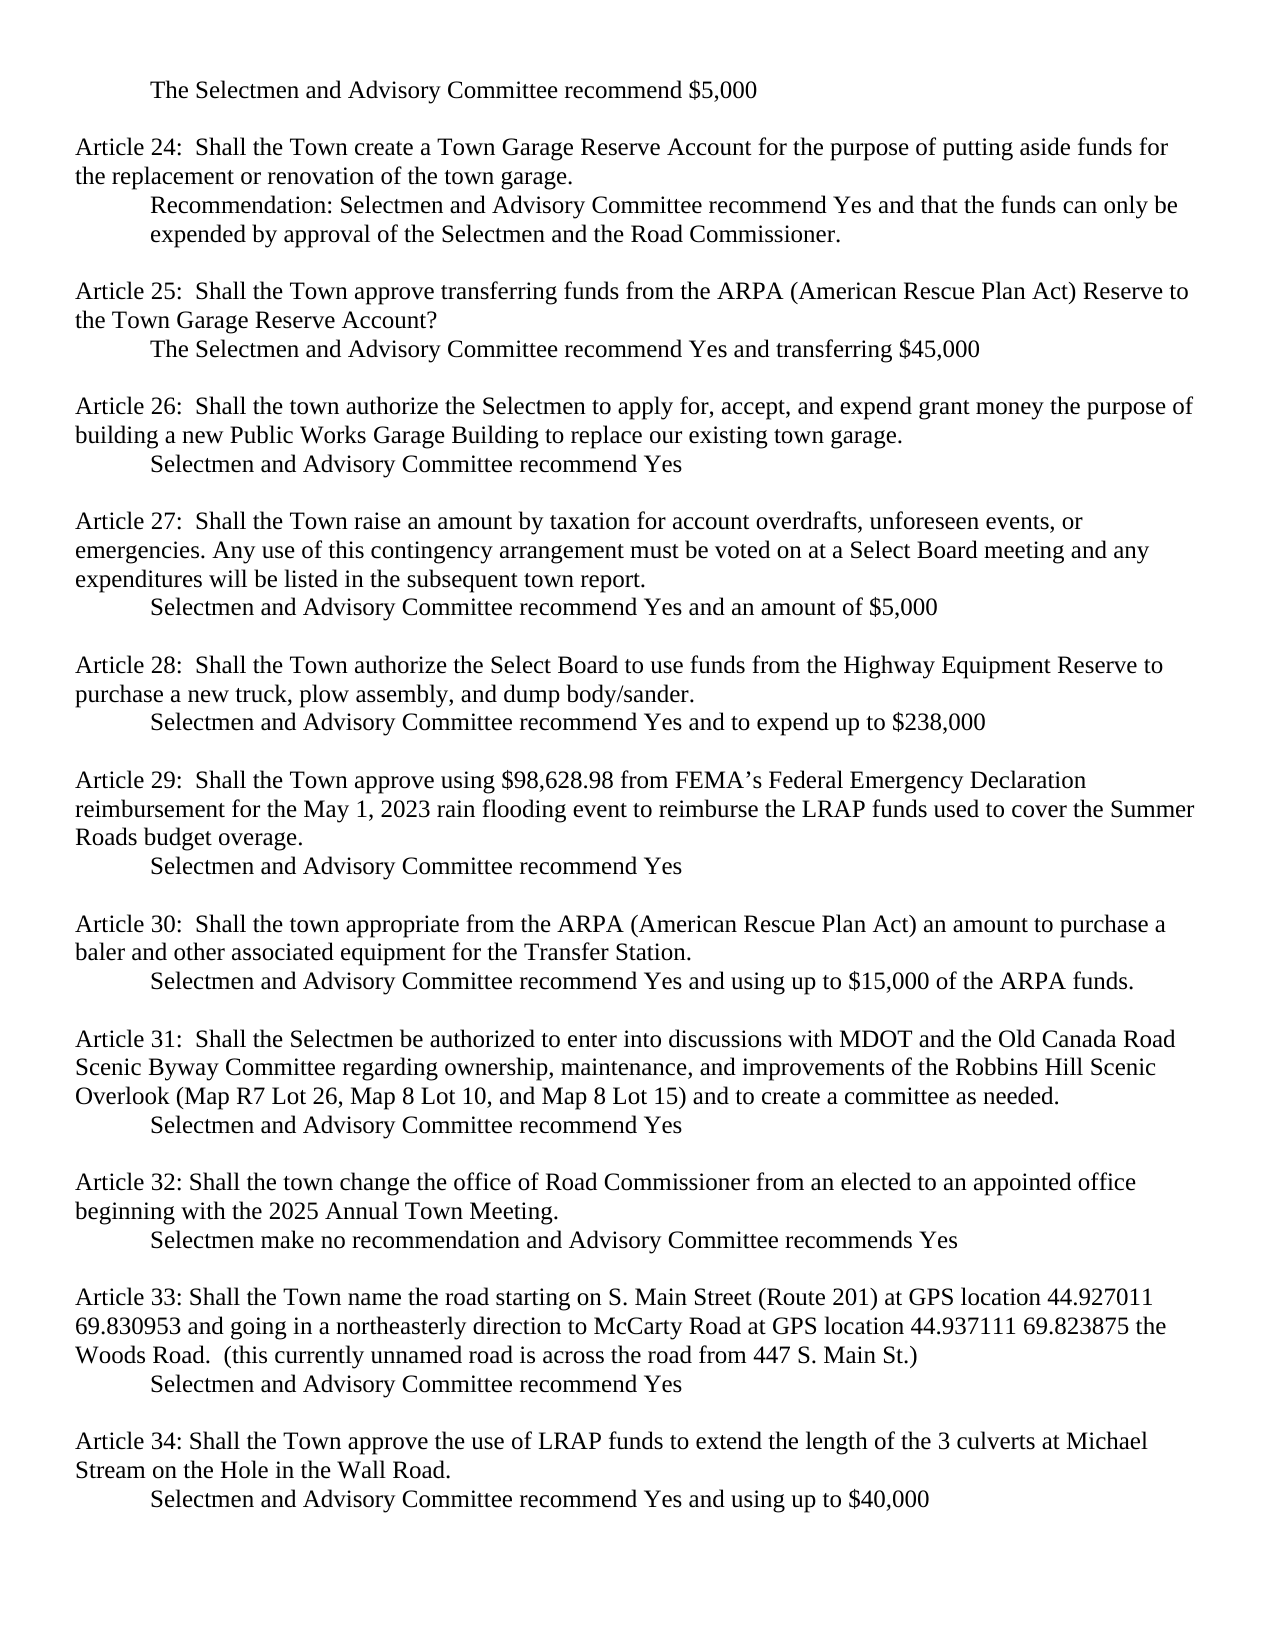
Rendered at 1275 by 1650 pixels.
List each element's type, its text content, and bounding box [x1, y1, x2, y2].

text Selectmen and Advisory Committee recommend Yes [75, 851, 1200, 880]
text Article 31: Shall the Selectmen be authorized to enter into discussions with MDOT and the Old Canada Road Scenic Byway Committee regarding ownership, maintenance, and improvements of the Robbins Hill Scenic Overlook (Map R7 Lot 26, Map 8 Lot 10, and Map 8 Lot 15) and to create a committee as needed. [75, 1024, 1200, 1110]
text Article 32: Shall the town change the office of Road Commissioner from an elected to an appointed office beginning with the 2025 Annual Town Meeting. [75, 1167, 1200, 1225]
text Article 28: Shall the Town authorize the Select Board to use funds from the Highway Equipment Reserve to purchase a new truck, plow assembly, and dump body/sander. [75, 650, 1200, 707]
text The Selectmen and Advisory Committee recommend Yes and transferring $45,000 [75, 334, 1200, 362]
text Article 26: Shall the town authorize the Selectmen to apply for, accept, and expend grant money the purpose of building a new Public Works Garage Building to replace our existing town garage. [75, 391, 1200, 449]
text Article 27: Shall the Town raise an amount by taxation for account overdrafts, unforeseen events, or emergencies. Any use of this contingency arrangement must be voted on at a Select Board meeting and any expenditures will be listed in the subsequent town report. [75, 506, 1200, 592]
text Article 30: Shall the town appropriate from the ARPA (American Rescue Plan Act) an amount to purchase a baler and other associated equipment for the Transfer Station. [75, 909, 1200, 966]
text Article 34: Shall the Town approve the use of LRAP funds to extend the length of the 3 culverts at Michael Stream on the Hole in the Wall Road. [75, 1426, 1200, 1484]
text Selectmen and Advisory Committee recommend Yes [75, 1369, 1200, 1397]
text Article 25: Shall the Town approve transferring funds from the ARPA (American Rescue Plan Act) Reserve to the Town Garage Reserve Account? [75, 276, 1200, 334]
text Article 29: Shall the Town approve using $98,628.98 from FEMA’s Federal Emergency Declaration reimbursement for the May 1, 2023 rain flooding event to reimburse the LRAP funds used to cover the Summer Roads budget overage. [75, 765, 1200, 851]
text Selectmen and Advisory Committee recommend Yes and using up to $15,000 of the ARPA funds. [75, 966, 1200, 995]
text Selectmen and Advisory Committee recommend Yes and to expend up to $238,000 [75, 707, 1200, 736]
text The Selectmen and Advisory Committee recommend $5,000 [75, 75, 1200, 104]
text Article 33: Shall the Town name the road starting on S. Main Street (Route 201) at GPS location 44.927011 69.830953 and going in a northeasterly direction to McCarty Road at GPS location 44.937111 69.823875 the Woods Road. (this currently unnamed road is across the road from 447 S. Main St.) [75, 1282, 1200, 1369]
text Selectmen and Advisory Committee recommend Yes and an amount of $5,000 [75, 592, 1200, 621]
text Selectmen and Advisory Committee recommend Yes and using up to $40,000 [75, 1484, 1200, 1512]
text Article 24: Shall the Town create a Town Garage Reserve Account for the purpose of putting aside funds for the replacement or renovation of the town garage. [75, 132, 1200, 190]
text Selectmen make no recommendation and Advisory Committee recommends Yes [75, 1225, 1200, 1254]
text Selectmen and Advisory Committee recommend Yes [75, 449, 1200, 477]
text Selectmen and Advisory Committee recommend Yes [75, 1110, 1200, 1139]
text Recommendation: Selectmen and Advisory Committee recommend Yes and that the funds can only be expended by approval of the Selectmen and the Road Commissioner. [150, 190, 1200, 247]
